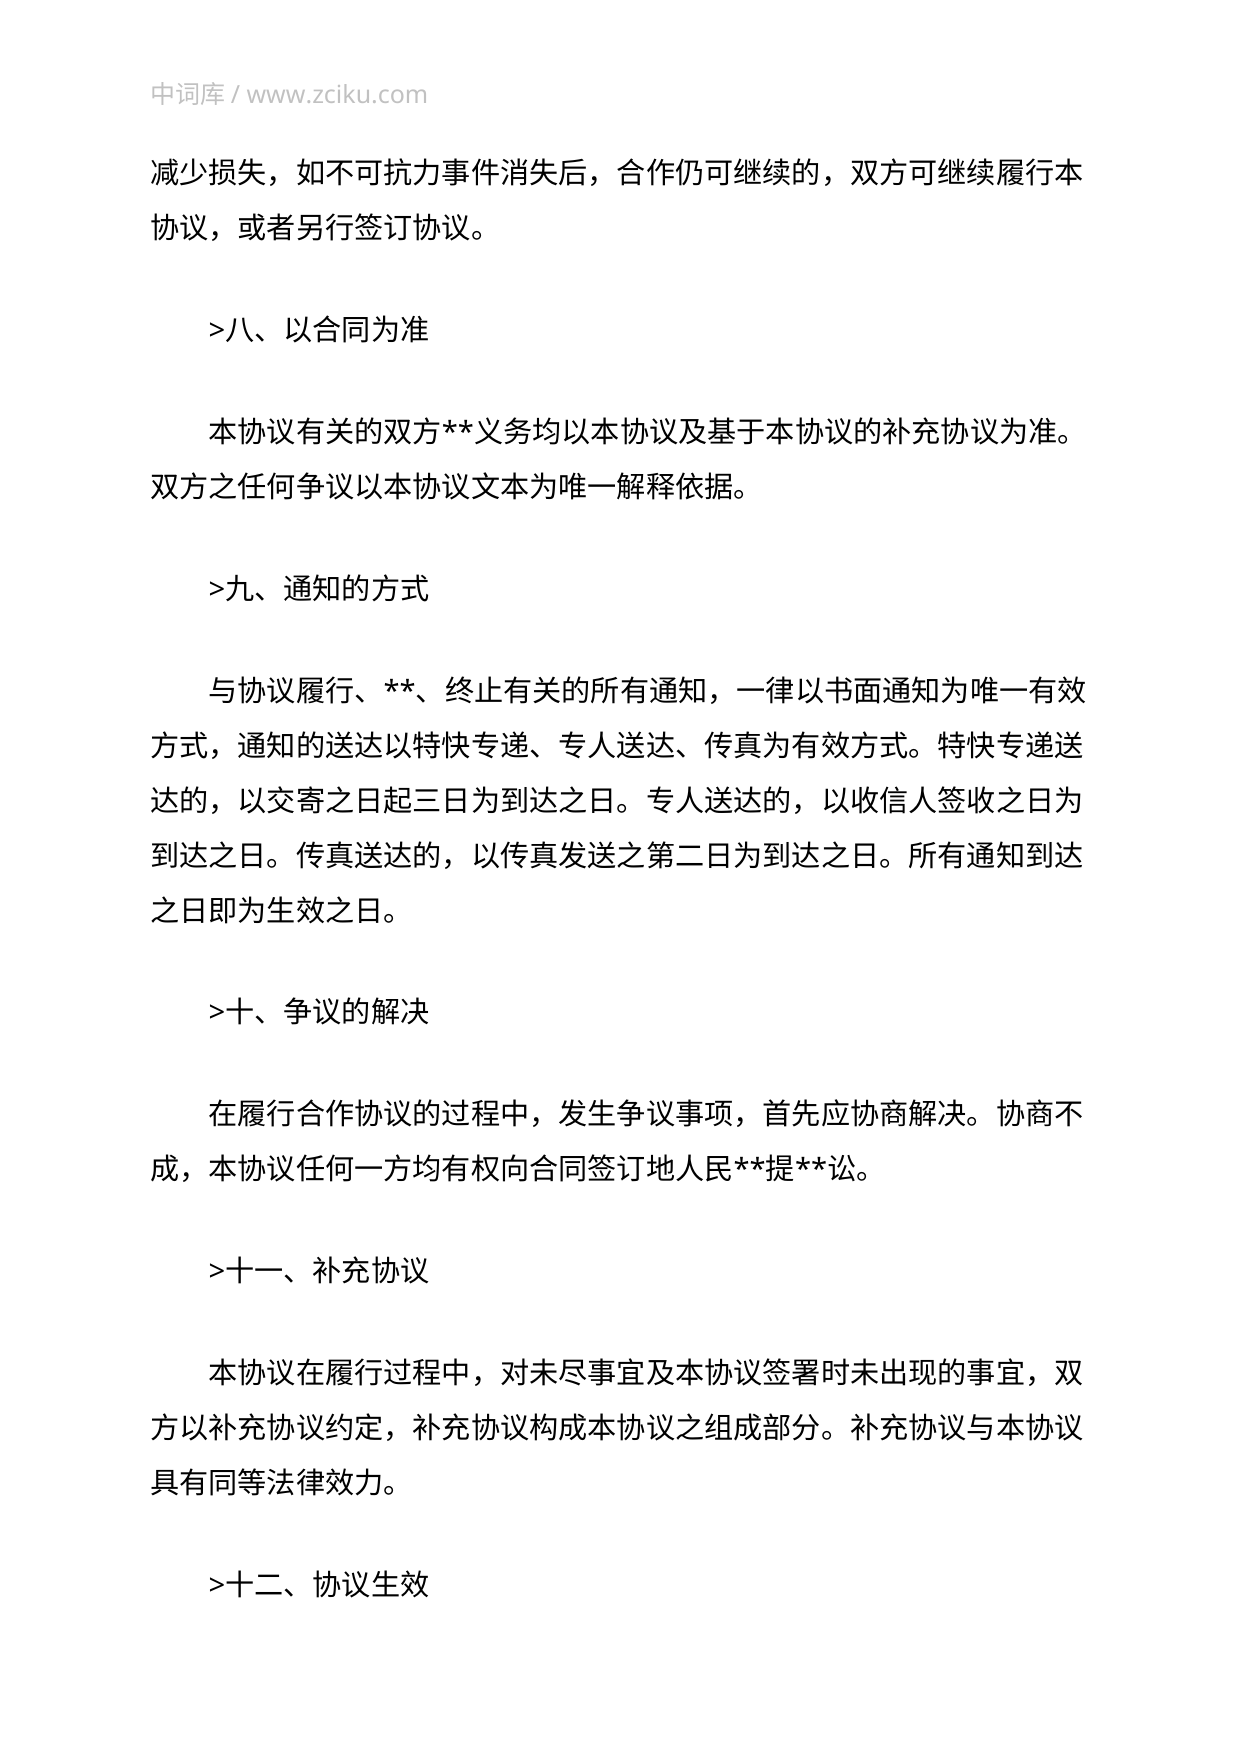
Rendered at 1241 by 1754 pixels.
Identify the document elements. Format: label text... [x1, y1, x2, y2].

text 与协议履行、**、终止有关的所有通知，一律以书面通知为唯一有效方式，通知的送达以特快专递、专人送达、传真为有效方式。特快专递送达的，以交寄之日起三日为到达之日。专人送达的，以收信人签收之日为到达之日。传真送达的，以传真发送之第二日为到达之日。所有通知到达之日即为生效之日。 [150, 667, 1090, 929]
text >九、通知的方式 [150, 565, 1090, 608]
text >十、争议的解决 [150, 989, 1090, 1031]
text 本协议在履行过程中，对未尽事宜及本协议签署时未出现的事宜，双方以补充协议约定，补充协议构成本协议之组成部分。补充协议与本协议具有同等法律效力。 [150, 1350, 1090, 1502]
text 在履行合作协议的过程中，发生争议事项，首先应协商解决。协商不成，本协议任何一方均有权向合同签订地人民**提**讼。 [150, 1091, 1090, 1188]
text >十一、补充协议 [150, 1248, 1090, 1290]
text 本协议有关的双方**义务均以本协议及基于本协议的补充协议为准。双方之任何争议以本协议文本为唯一解释依据。 [150, 409, 1090, 506]
text >八、以合同为准 [150, 307, 1090, 349]
text >十二、协议生效 [150, 1561, 1090, 1604]
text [150, 150, 1090, 247]
